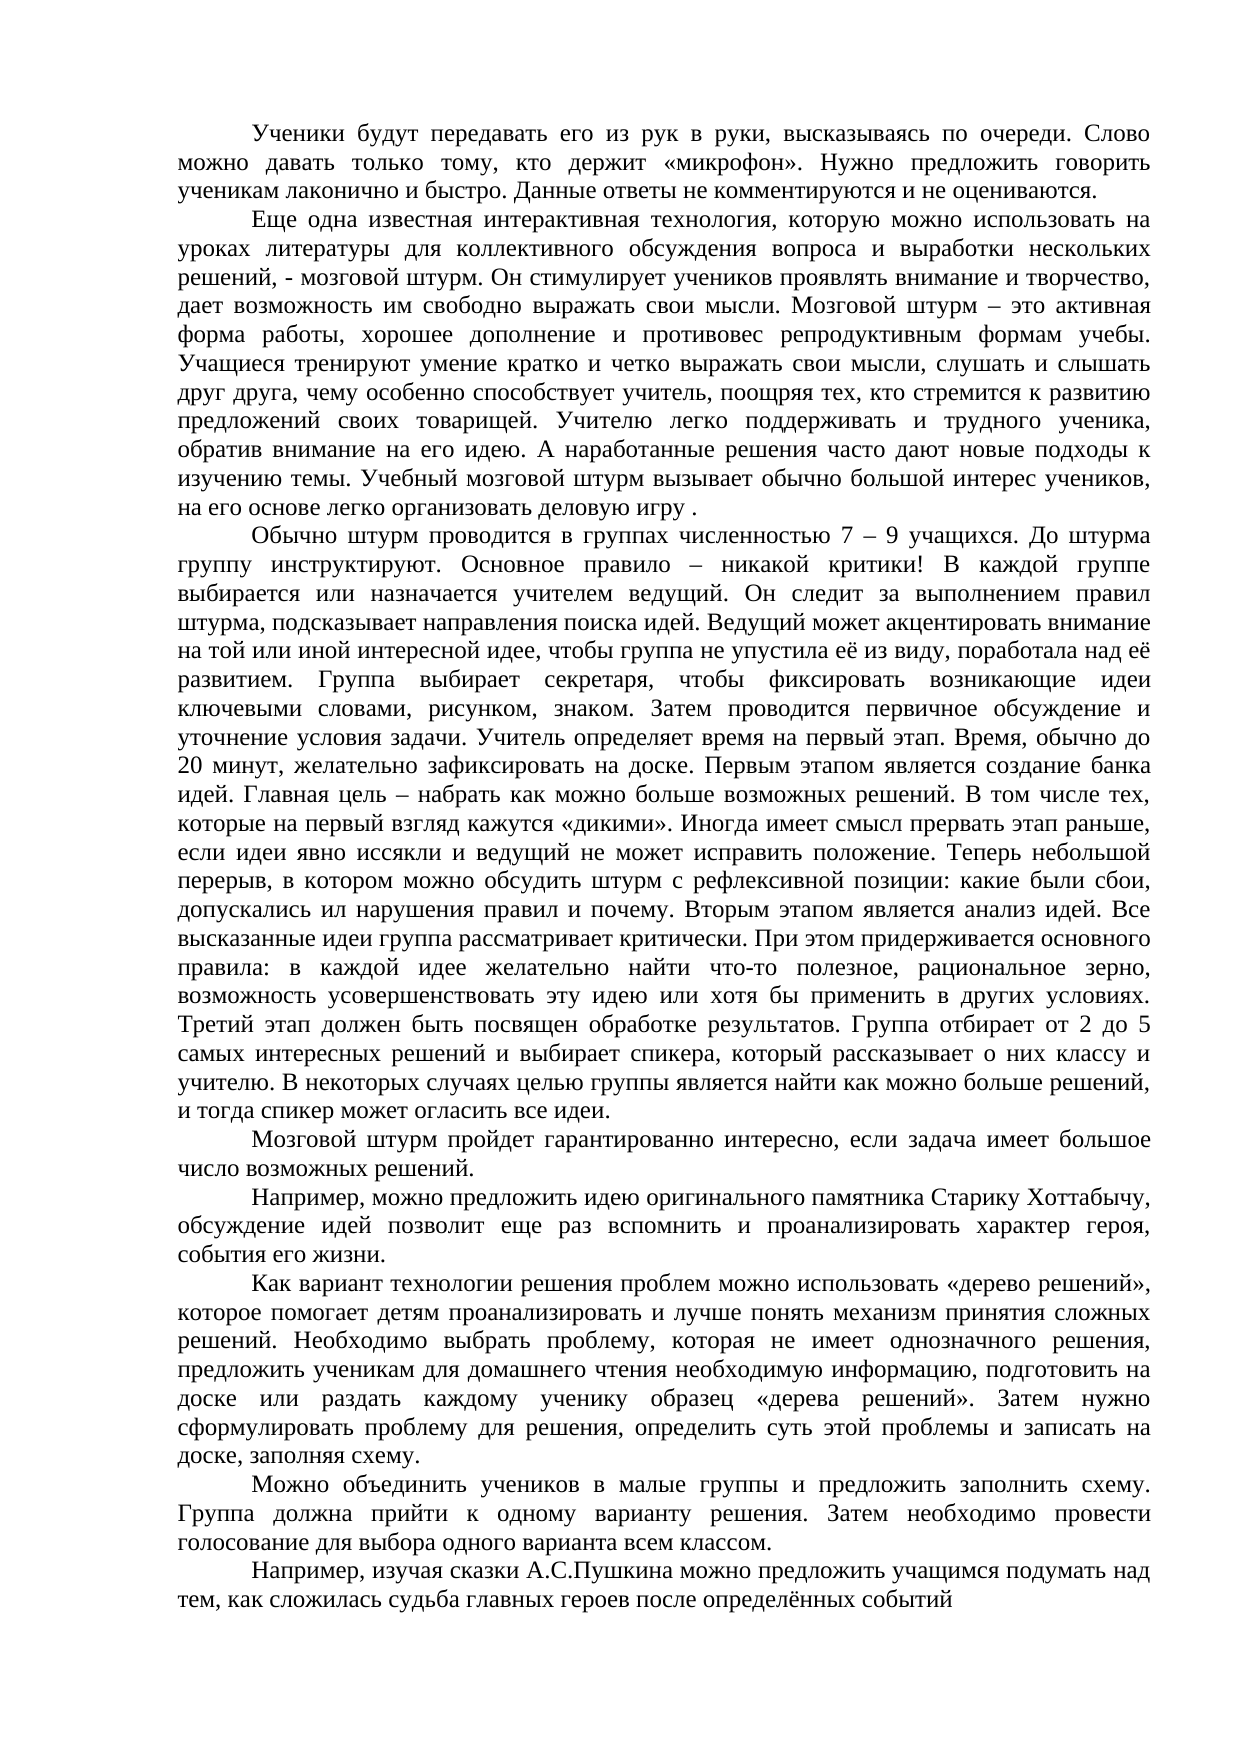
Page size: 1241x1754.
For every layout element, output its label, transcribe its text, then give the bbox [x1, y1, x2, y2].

text Ученики будут передавать его из рук в руки, высказываясь по очереди. Слово можно давать только тому, кто держит «микрофон». Нужно предложить говорить ученикам лаконично и быстро. Данные ответы не комментируются и не оцениваются. [177, 118, 1152, 204]
text Можно объединить учеников в малые группы и предложить заполнить схему. Группа должна прийти к одному варианту решения. Затем необходимо провести голосование для выбора одного варианта всем классом. [177, 1469, 1152, 1556]
text Обычно штурм проводится в группах численностью 7 – 9 учащихся. До штурма группу инструктируют. Основное правило – никакой критики! В каждой группе выбирается или назначается учителем ведущий. Он следит за выполнением правил штурма, подсказывает направления поиска идей. Ведущий может акцентировать внимание на той или иной интересной идее, чтобы группа не упустила её из виду, поработала над её развитием. Группа выбирает секретаря, чтобы фиксировать возникающие идеи ключевыми словами, рисунком, знаком. Затем проводится первичное обсуждение и уточнение условия задачи. Учитель определяет время на первый этап. Время, обычно до 20 минут, желательно зафиксировать на доске. Первым этапом является создание банка идей. Главная цель – набрать как можно больше возможных решений. В том числе тех, которые на первый взгляд кажутся «дикими». Иногда имеет смысл прервать этап раньше, если идеи явно иссякли и ведущий не может исправить положение. Теперь небольшой перерыв, в котором можно обсудить штурм с рефлексивной позиции: какие были сбои, допускались ил нарушения правил и почему. Вторым этапом является анализ идей. Все высказанные идеи группа рассматривает критически. При этом придерживается основного правила: в каждой идее желательно найти что-то полезное, рациональное зерно, возможность усовершенствовать эту идею или хотя бы применить в других условиях. Третий этап должен быть посвящен обработке результатов. Группа отбирает от 2 до 5 самых интересных решений и выбирает спикера, который рассказывает о них классу и учителю. В некоторых случаях целью группы является найти как можно больше решений, и тогда спикер может огласить все идеи. [177, 521, 1152, 1124]
text Например, можно предложить идею оригинального памятника Старику Хоттабычу, обсуждение идей позволит еще раз вспомнить и проанализировать характер героя, события его жизни. [177, 1182, 1152, 1268]
text Как вариант технологии решения проблем можно использовать «дерево решений», которое помогает детям проанализировать и лучше понять механизм принятия сложных решений. Необходимо выбрать проблему, которая не имеет однозначного решения, предложить ученикам для домашнего чтения необходимую информацию, подготовить на доске или раздать каждому ученику образец «дерева решений». Затем нужно сформулировать проблему для решения, определить суть этой проблемы и записать на доске, заполняя схему. [177, 1268, 1152, 1469]
text Еще одна известная интерактивная технология, которую можно использовать на уроках литературы для коллективного обсуждения вопроса и выработки нескольких решений, - мозговой штурм. Он стимулирует учеников проявлять внимание и творчество, дает возможность им свободно выражать свои мысли. Мозговой штурм – это активная форма работы, хорошее дополнение и противовес репродуктивным формам учебы. Учащиеся тренируют умение кратко и четко выражать свои мысли, слушать и слышать друг друга, чему особенно способствует учитель, поощряя тех, кто стремится к развитию предложений своих товарищей. Учителю легко поддерживать и трудного ученика, обратив внимание на его идею. А наработанные решения часто дают новые подходы к изучению темы. Учебный мозговой штурм вызывает обычно большой интерес учеников, на его основе легко организовать деловую игру . [177, 204, 1152, 521]
text Например, изучая сказки А.С.Пушкина можно предложить учащимся подумать над тем, как сложилась судьба главных героев после определённых событий [177, 1556, 1152, 1613]
text Мозговой штурм пройдет гарантированно интересно, если задача имеет большое число возможных решений. [177, 1124, 1152, 1182]
